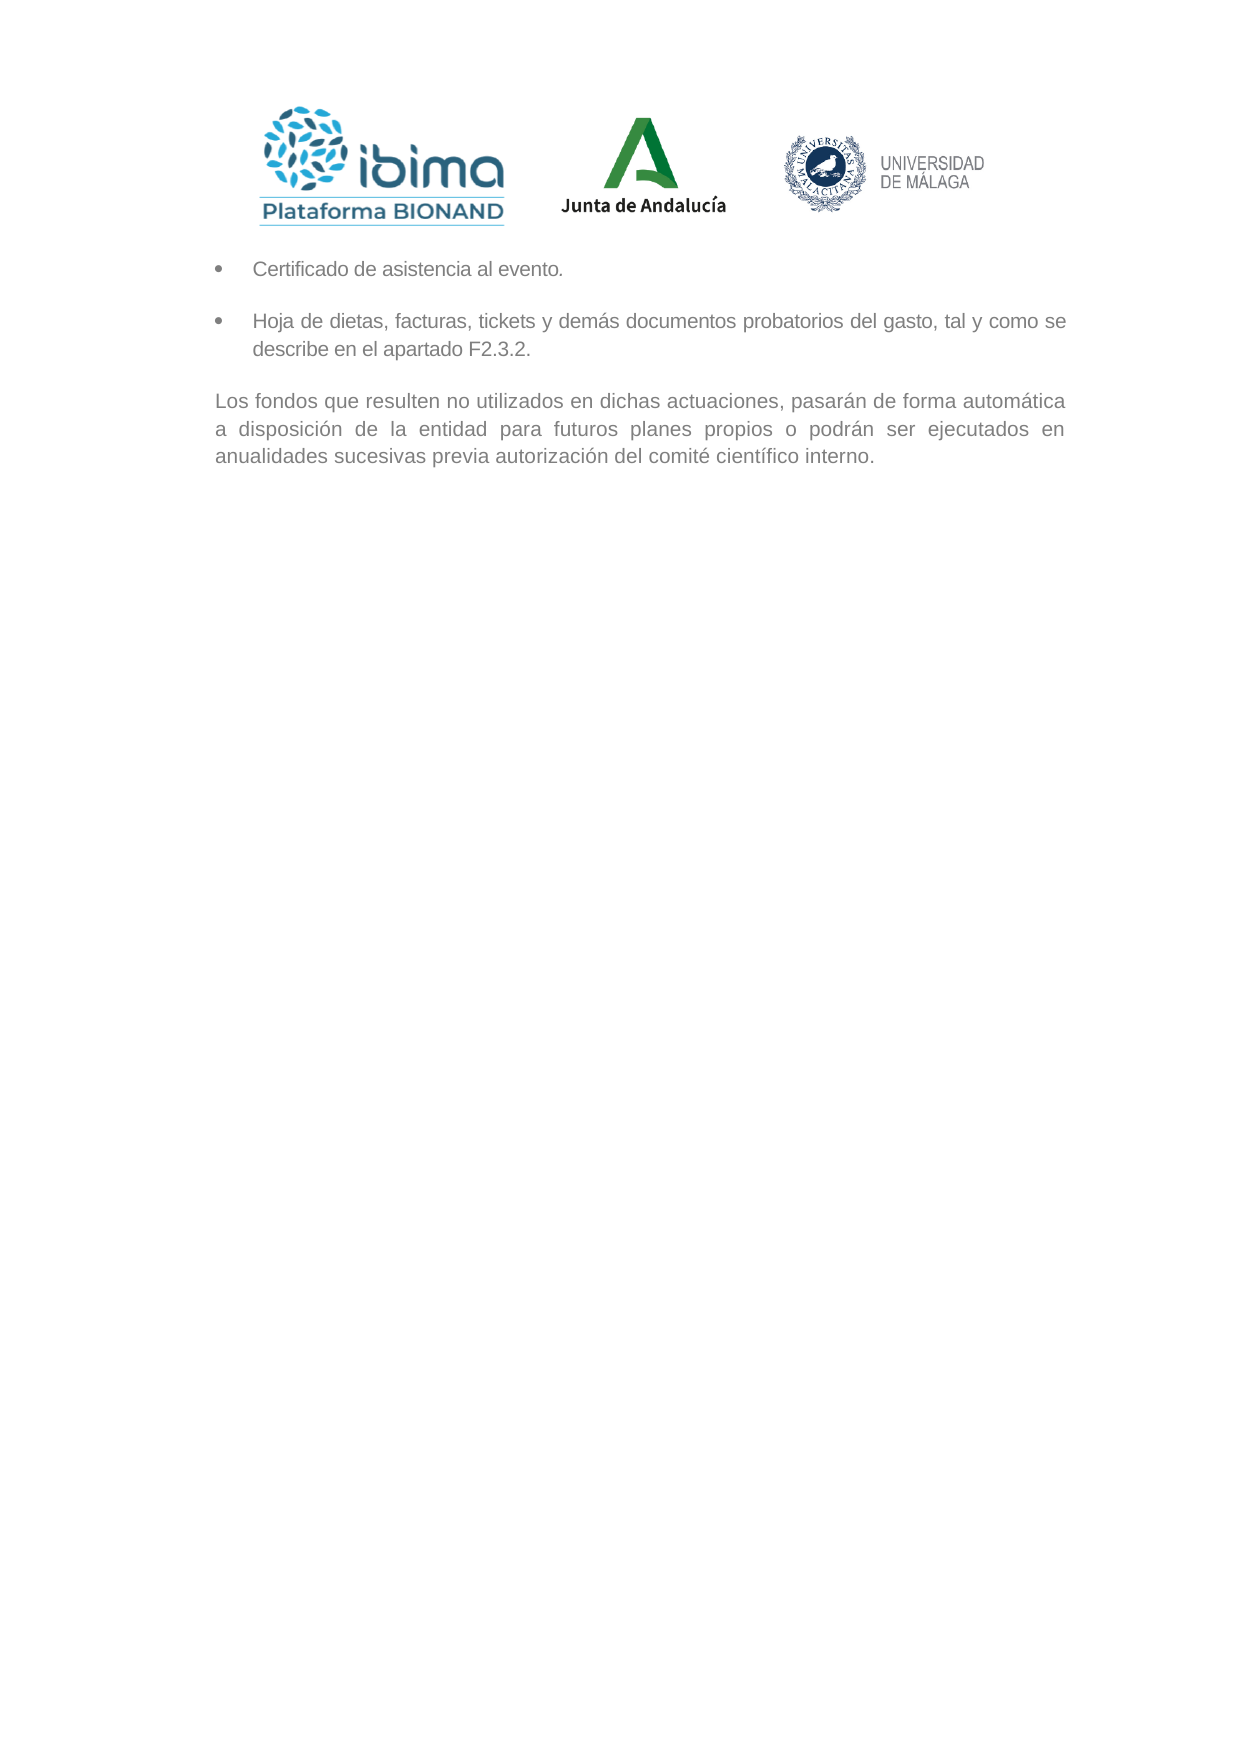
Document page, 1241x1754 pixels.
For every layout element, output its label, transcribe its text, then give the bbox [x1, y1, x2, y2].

list Certificado de asistencia al evento. [215, 257, 1067, 281]
list Hoja de dietas, facturas, tickets y demás documentos probatorios del gasto, tal y como se describe en el apartado F2.3.2. [215, 309, 1067, 361]
picture [222, 73, 1018, 257]
text Los fondos que resulten no utilizados en dichas actuaciones, pasarán de forma automática a disposición de la entidad para futuros planes propios o podrán ser ejecutados en anualidades sucesivas previa autorización del comité científico interno. [215, 389, 1067, 468]
